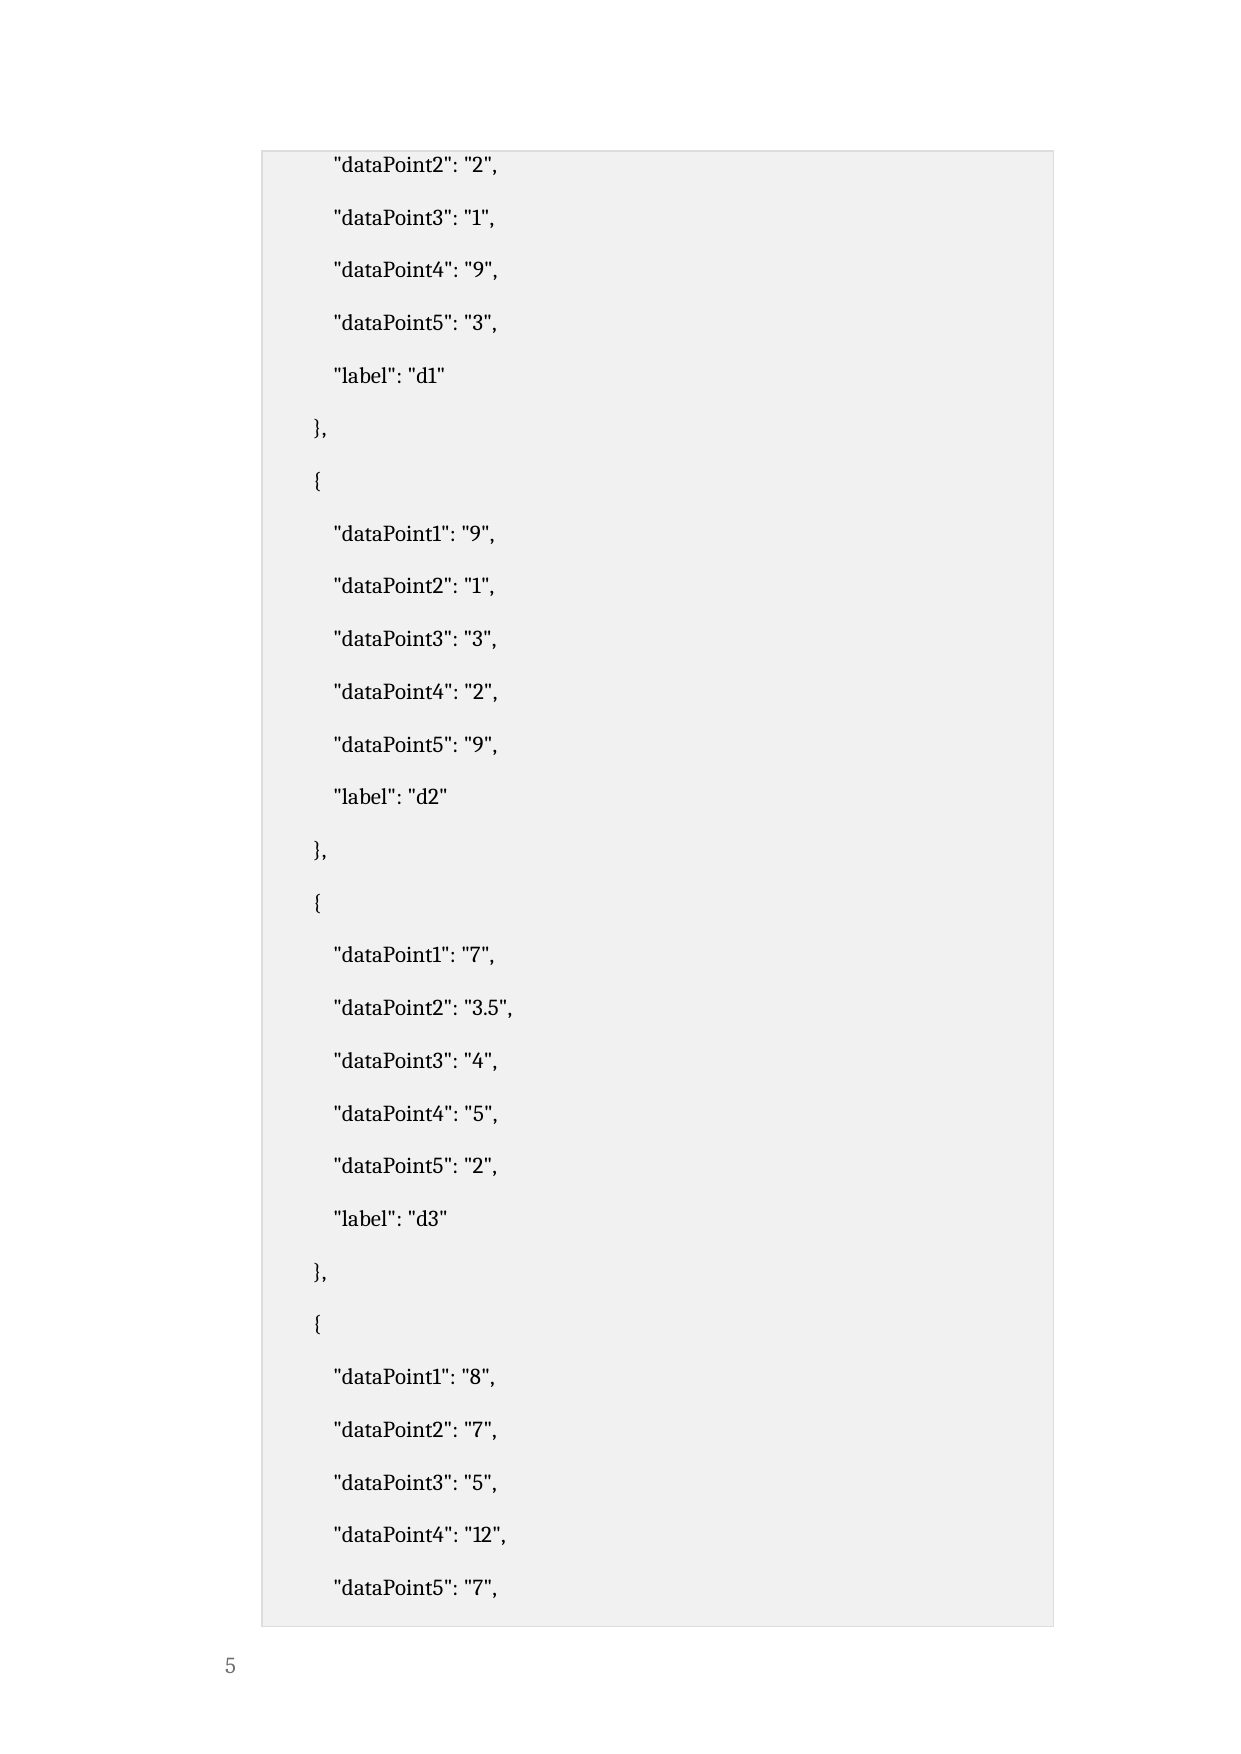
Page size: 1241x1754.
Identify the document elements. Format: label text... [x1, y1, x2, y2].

text "dataPoint5": "3", [263, 308, 1053, 334]
text }, [263, 1257, 1053, 1283]
text "dataPoint4": "2", [263, 677, 1053, 703]
text "dataPoint5": "7", [263, 1573, 1053, 1599]
text "label": "d2" [263, 782, 1053, 809]
text }, [263, 835, 1053, 862]
text "dataPoint3": "4", [263, 1046, 1053, 1072]
text "dataPoint5": "9", [263, 730, 1053, 756]
text "label": "d1" [263, 361, 1053, 387]
text "dataPoint1": "9", [263, 519, 1053, 545]
text "dataPoint2": "1", [263, 572, 1053, 598]
text "dataPoint2": "3.5", [263, 993, 1053, 1020]
text "dataPoint3": "5", [263, 1468, 1053, 1494]
text { [263, 466, 1053, 493]
text "dataPoint2": "7", [263, 1415, 1053, 1441]
text "dataPoint4": "9", [263, 255, 1053, 282]
text "dataPoint4": "12", [263, 1520, 1053, 1547]
text "dataPoint4": "5", [263, 1099, 1053, 1125]
text }, [263, 413, 1053, 440]
text "label": "d3" [263, 1204, 1053, 1231]
text "dataPoint1": "8", [263, 1362, 1053, 1389]
text "dataPoint1": "7", [263, 941, 1053, 967]
text "dataPoint3": "3", [263, 624, 1053, 651]
text { [263, 888, 1053, 914]
text { [263, 1309, 1053, 1336]
text "dataPoint3": "1", [263, 203, 1053, 229]
text "dataPoint2": "2", [263, 152, 1053, 176]
text "dataPoint5": "2", [263, 1151, 1053, 1178]
